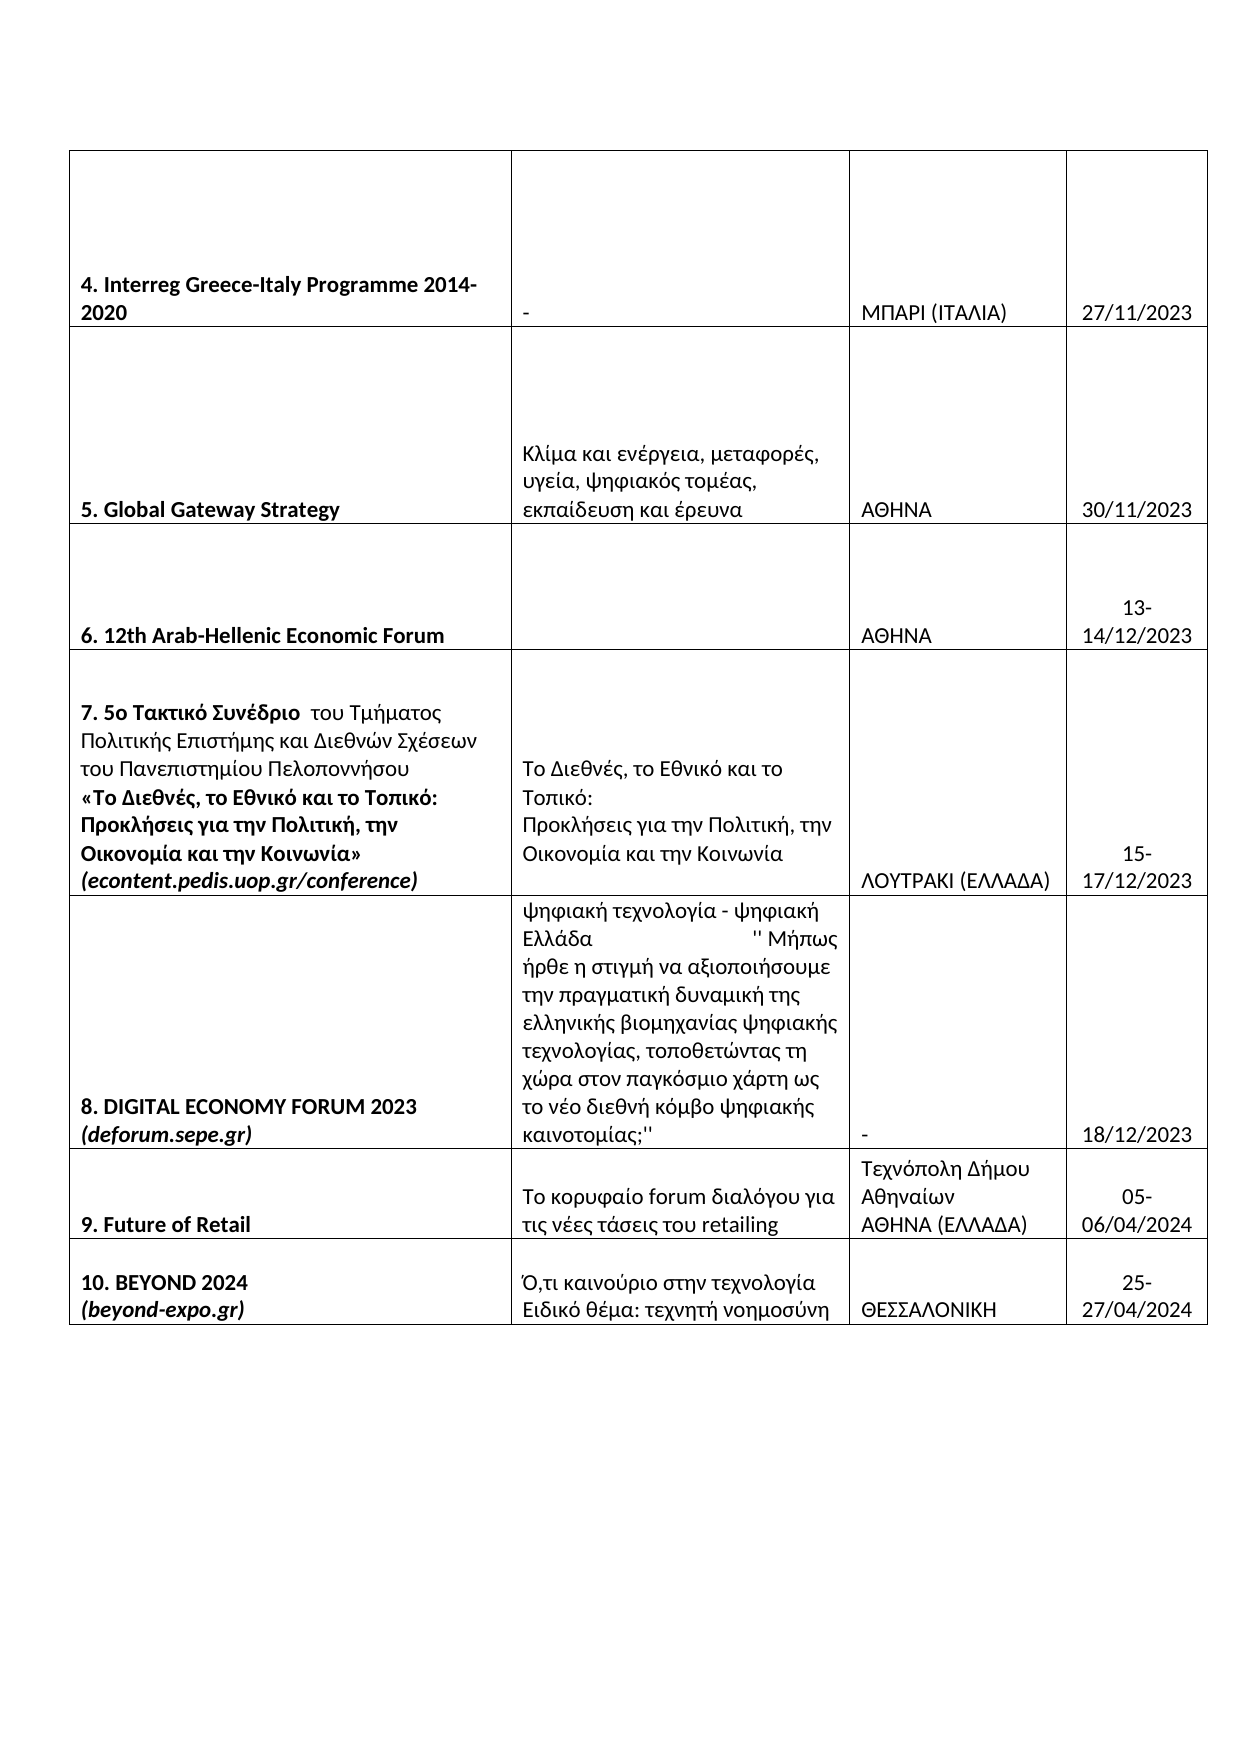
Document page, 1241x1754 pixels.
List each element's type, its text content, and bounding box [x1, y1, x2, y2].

table_cell Τεχνόπολη Δήμου Αθηναίων ΑΘΗΝΑ (ΕΛΛΑΔΑ) [850, 1149, 1066, 1238]
table_cell ΛΟΥΤΡΑΚΙ (ΕΛΛΑΔΑ) [850, 650, 1066, 895]
table_cell 30/11/2023 [1067, 327, 1207, 523]
table_cell 25-27/04/2024 [1067, 1239, 1207, 1324]
table_cell ψηφιακή τεχνολογία - ψηφιακή Ελλάδα '' Μήπως ήρθε η στιγμή να αξιοποιήσουμε την πραγματική δυναμική της ελληνικής βιομηχανίας ψηφιακής τεχνολογίας, τοποθετώντας τη χώρα στον παγκόσμιο χάρτη ως το νέο διεθνή κόμβο ψηφιακής καινοτομίας;'' [512, 896, 849, 1148]
table_cell 13-14/12/2023 [1067, 524, 1207, 649]
table_cell - [512, 151, 849, 326]
table_cell ΑΘΗΝΑ [850, 327, 1066, 523]
table_cell 9. Future of Retail [70, 1149, 511, 1238]
table_cell 4. Interreg Greece-Italy Programme 2014-2020 [70, 151, 511, 326]
table_cell [512, 524, 849, 649]
table_cell 10. BEYOND 2024 (beyond-expo.gr) [70, 1239, 511, 1324]
table_cell Το κορυφαίο forum διαλόγου για τις νέες τάσεις του retailing [512, 1149, 849, 1238]
table_cell 6. 12th Arab-Hellenic Economic Forum [70, 524, 511, 649]
table_cell 15-17/12/2023 [1067, 650, 1207, 895]
table_cell 27/11/2023 [1067, 151, 1207, 326]
table_cell ΜΠΑΡΙ (ΙΤΑΛΙΑ) [850, 151, 1066, 326]
table_cell 8. DIGITAL ECONOMY FORUM 2023 (deforum.sepe.gr) [70, 896, 511, 1148]
table_cell ΘΕΣΣΑΛΟΝΙΚΗ [850, 1239, 1066, 1324]
table_cell 18/12/2023 [1067, 896, 1207, 1148]
table_cell Το Διεθνές, το Εθνικό και το Τοπικό: Προκλήσεις για την Πολιτική, την Οικονομία και την Κοινωνία [512, 650, 849, 895]
table_cell Ό,τι καινούριο στην τεχνολογία Ειδικό θέμα: τεχνητή νοημοσύνη [512, 1239, 849, 1324]
table_cell ΑΘΗΝΑ [850, 524, 1066, 649]
table_cell Κλίμα και ενέργεια, μεταφορές, υγεία, ψηφιακός τομέας, εκπαίδευση και έρευνα [512, 327, 849, 523]
table_cell 05-06/04/2024 [1067, 1149, 1207, 1238]
table_cell - [850, 896, 1066, 1148]
table_cell 7. 5ο Τακτικό Συνέδριο του Τμήματος Πολιτικής Επιστήμης και Διεθνών Σχέσεων του Πανεπιστημίου Πελοποννήσου «Το Διεθνές, το Εθνικό και το Τοπικό: Προκλήσεις για την Πολιτική, την Οικονομία και την Κοινωνία» (econtent.pedis.uop.gr/conference) [70, 650, 511, 895]
table_cell 5. Global Gateway Strategy [70, 327, 511, 523]
